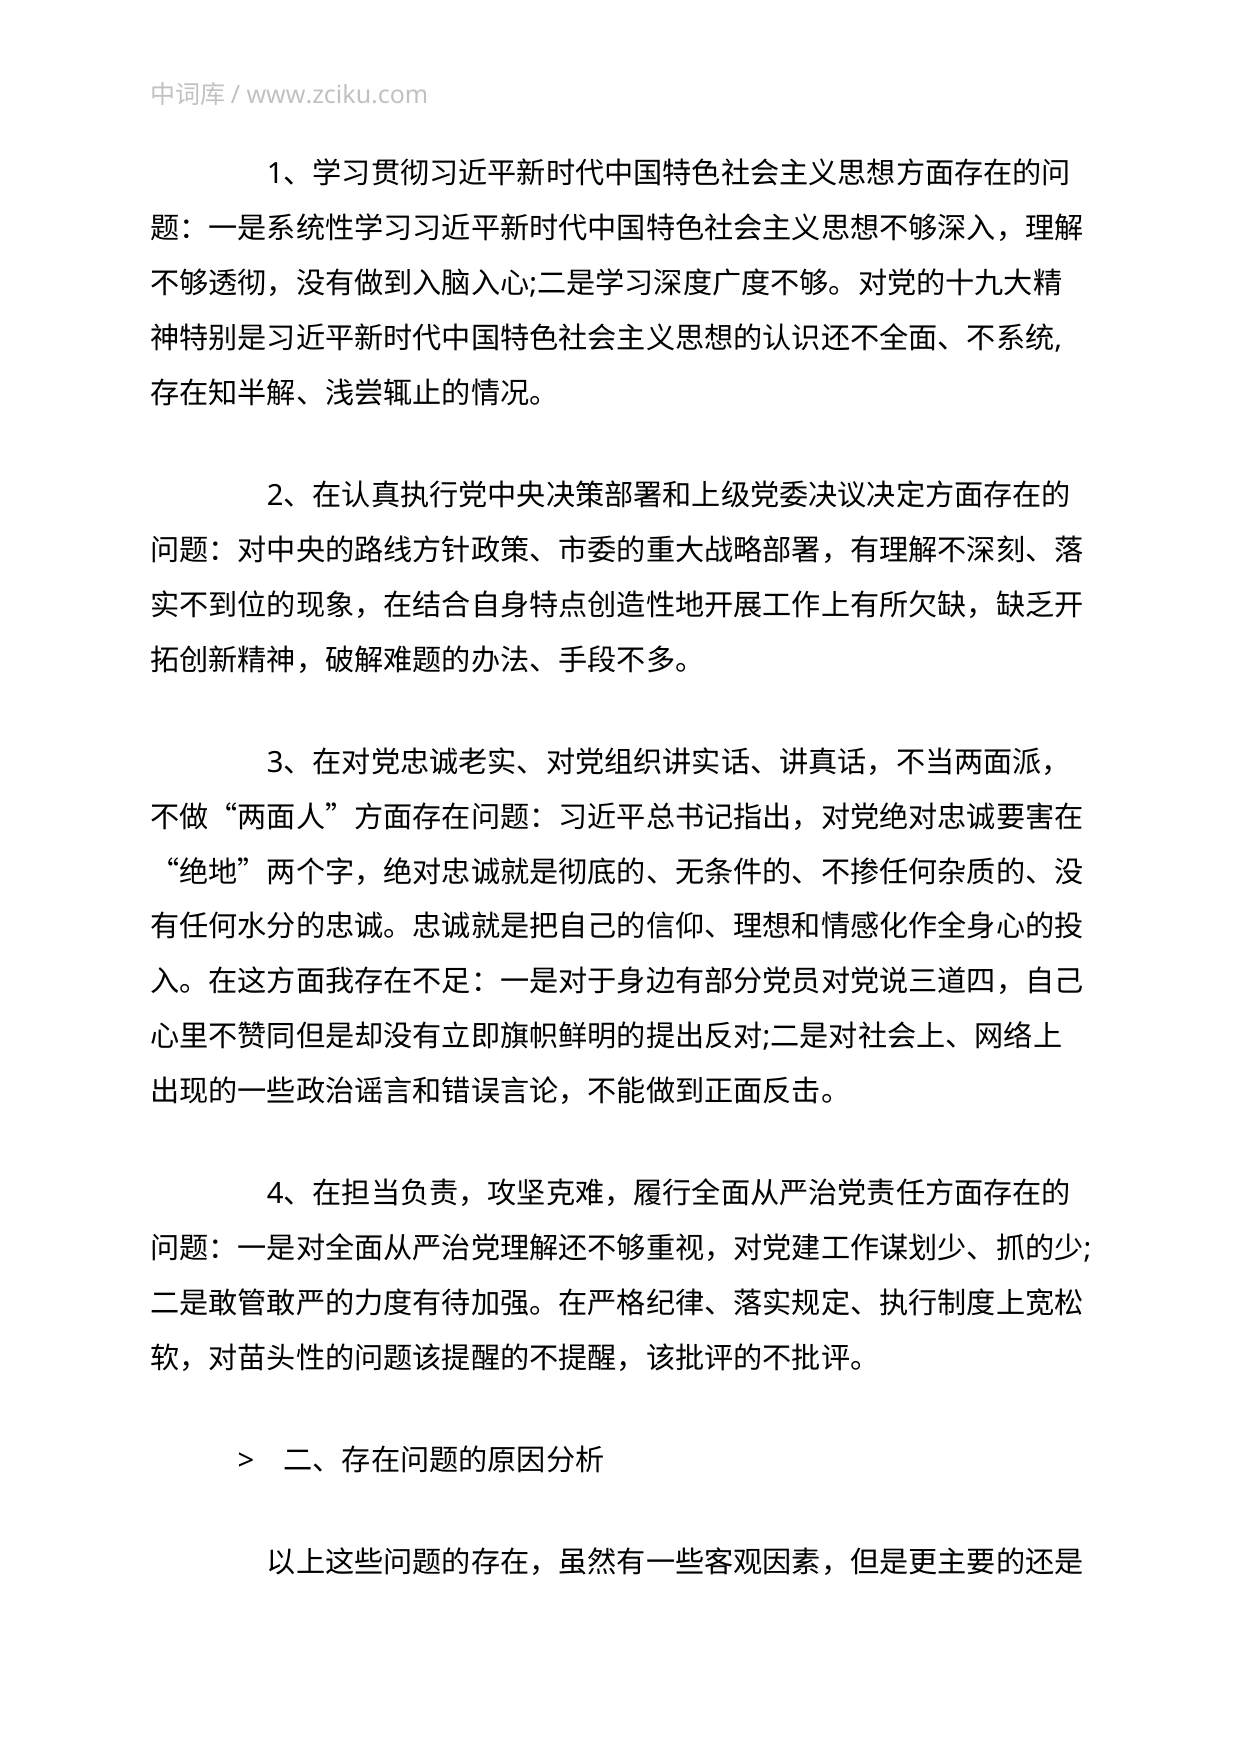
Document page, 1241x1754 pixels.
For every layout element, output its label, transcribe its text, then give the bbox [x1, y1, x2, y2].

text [150, 1538, 1090, 1581]
text 1、学习贯彻习近平新时代中国特色社会主义思想方面存在的问题：一是系统性学习习近平新时代中国特色社会主义思想不够深入，理解不够透彻，没有做到入脑入心;二是学习深度广度不够。对党的十九大精神特别是习近平新时代中国特色社会主义思想的认识还不全面、不系统,存在知半解、浅尝辄止的情况。 [150, 150, 1090, 412]
text 2、在认真执行党中央决策部署和上级党委决议决定方面存在的问题：对中央的路线方针政策、市委的重大战略部署，有理解不深刻、落实不到位的现象，在结合自身特点创造性地开展工作上有所欠缺，缺乏开拓创新精神，破解难题的办法、手段不多。 [150, 472, 1090, 679]
text > 二、存在问题的原因分析 [150, 1436, 1090, 1479]
text 4、在担当负责，攻坚克难，履行全面从严治党责任方面存在的问题：一是对全面从严治党理解还不够重视，对党建工作谋划少、抓的少;二是敢管敢严的力度有待加强。在严格纪律、落实规定、执行制度上宽松软，对苗头性的问题该提醒的不提醒，该批评的不批评。 [150, 1169, 1090, 1377]
text 3、在对党忠诚老实、对党组织讲实话、讲真话，不当两面派，不做“两面人”方面存在问题：习近平总书记指出，对党绝对忠诚要害在“绝地”两个字，绝对忠诚就是彻底的、无条件的、不掺任何杂质的、没有任何水分的忠诚。忠诚就是把自己的信仰、理想和情感化作全身心的投入。在这方面我存在不足：一是对于身边有部分党员对党说三道四，自己心里不赞同但是却没有立即旗帜鲜明的提出反对;二是对社会上、网络上出现的一些政治谣言和错误言论，不能做到正面反击。 [150, 738, 1090, 1110]
